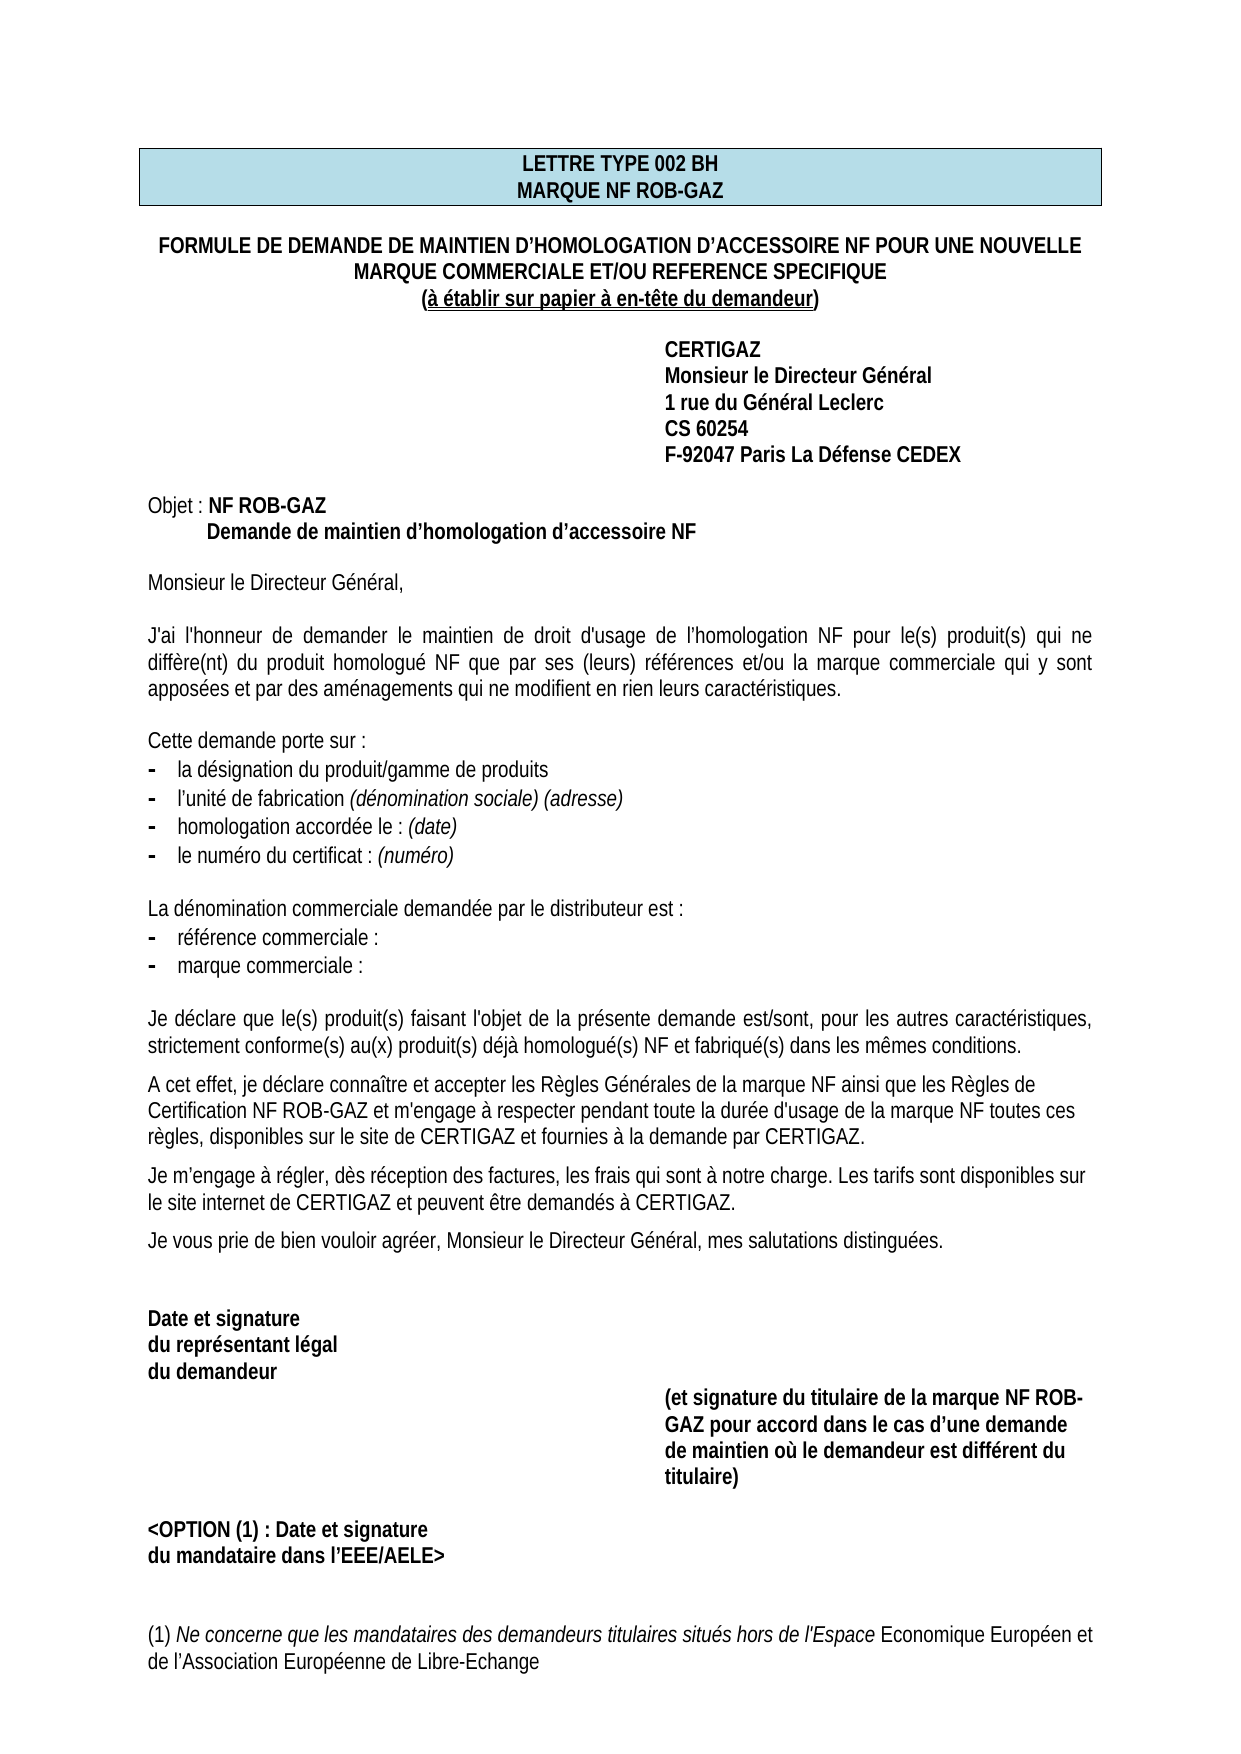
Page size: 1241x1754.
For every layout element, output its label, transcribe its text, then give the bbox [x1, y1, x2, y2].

text (1) Ne concerne que les mandataires des demandeurs titulaires situés hors de l'Espace Economique Européen et de l’Association Européenne de Libre-Echange [148, 1621, 1093, 1674]
text F-92047 Paris La Défense CEDEX [207, 441, 1093, 468]
text MARQUE NF ROB-GAZ [140, 174, 1101, 205]
text du demandeur [148, 1358, 1093, 1384]
text Date et signature [148, 1305, 1093, 1331]
text Je déclare que le(s) produit(s) faisant l'objet de la présente demande est/sont, pour les autres caractéristiques, strictement conforme(s) au(x) produit(s) déjà homologué(s) NF et fabriqué(s) dans les mêmes conditions. [148, 1005, 1093, 1058]
text Cette demande porte sur : [148, 727, 1093, 754]
text du représentant légal [148, 1331, 1093, 1358]
list marque commerciale : [148, 950, 1093, 979]
text FORMULE DE DEMANDE DE MAINTIEN D’HOMOLOGATION D’ACCESSOIRE NF POUR UNE NOUVELLE MARQUE COMMERCIALE ET/OU REFERENCE SPECIFIQUE [148, 232, 1093, 284]
text Demande de maintien d’homologation d’accessoire NF [207, 518, 1093, 544]
text LETTRE TYPE 002 BH [140, 149, 1101, 174]
text CERTIGAZ [148, 336, 1093, 362]
text Je m’engage à régler, dès réception des factures, les frais qui sont à notre charge. Les tarifs sont disponibles sur le site internet de CERTIGAZ et peuvent être demandés à CERTIGAZ. [148, 1162, 1093, 1215]
text A cet effet, je déclare connaître et accepter les Règles Générales de la marque NF ainsi que les Règles de Certification NF ROB-GAZ et m'engage à respecter pendant toute la durée d'usage de la marque NF toutes ces règles, disponibles sur le site de CERTIGAZ et fournies à la demande par CERTIGAZ. [148, 1071, 1093, 1150]
text Objet : NF ROB-GAZ [148, 492, 1093, 518]
text CS 60254 [207, 415, 1093, 441]
list la désignation du produit/gamme de produits [148, 754, 1093, 783]
list référence commerciale : [148, 922, 1093, 950]
list homologation accordée le : (date) [148, 811, 1093, 840]
text J'ai l'honneur de demander le maintien de droit d'usage de l’homologation NF pour le(s) produit(s) qui ne diffère(nt) du produit homologué NF que par ses (leurs) références et/ou la marque commerciale qui y sont apposées et par des aménagements qui ne modifient en rien leurs caractéristiques. [148, 622, 1093, 701]
text La dénomination commerciale demandée par le distributeur est : [148, 895, 1093, 922]
text Je vous prie de bien vouloir agréer, Monsieur le Directeur Général, mes salutations distinguées. [148, 1227, 1093, 1254]
list le numéro du certificat : (numéro) [148, 840, 1093, 869]
text du mandataire dans l’EEE/AELE> [148, 1542, 1093, 1569]
text (à établir sur papier à en-tête du demandeur) [148, 284, 1093, 311]
text Monsieur le Directeur Général [221, 362, 1093, 389]
text Monsieur le Directeur Général, [148, 569, 1093, 596]
text <OPTION (1) : Date et signature [148, 1516, 1093, 1542]
list l’unité de fabrication (dénomination sociale) (adresse) [148, 783, 1093, 811]
text (et signature du titulaire de la marque NF ROB-GAZ pour accord dans le cas d’une demande de maintien où le demandeur est différent du titulaire) [664, 1384, 1093, 1489]
text 1 rue du Général Leclerc [207, 389, 1093, 415]
